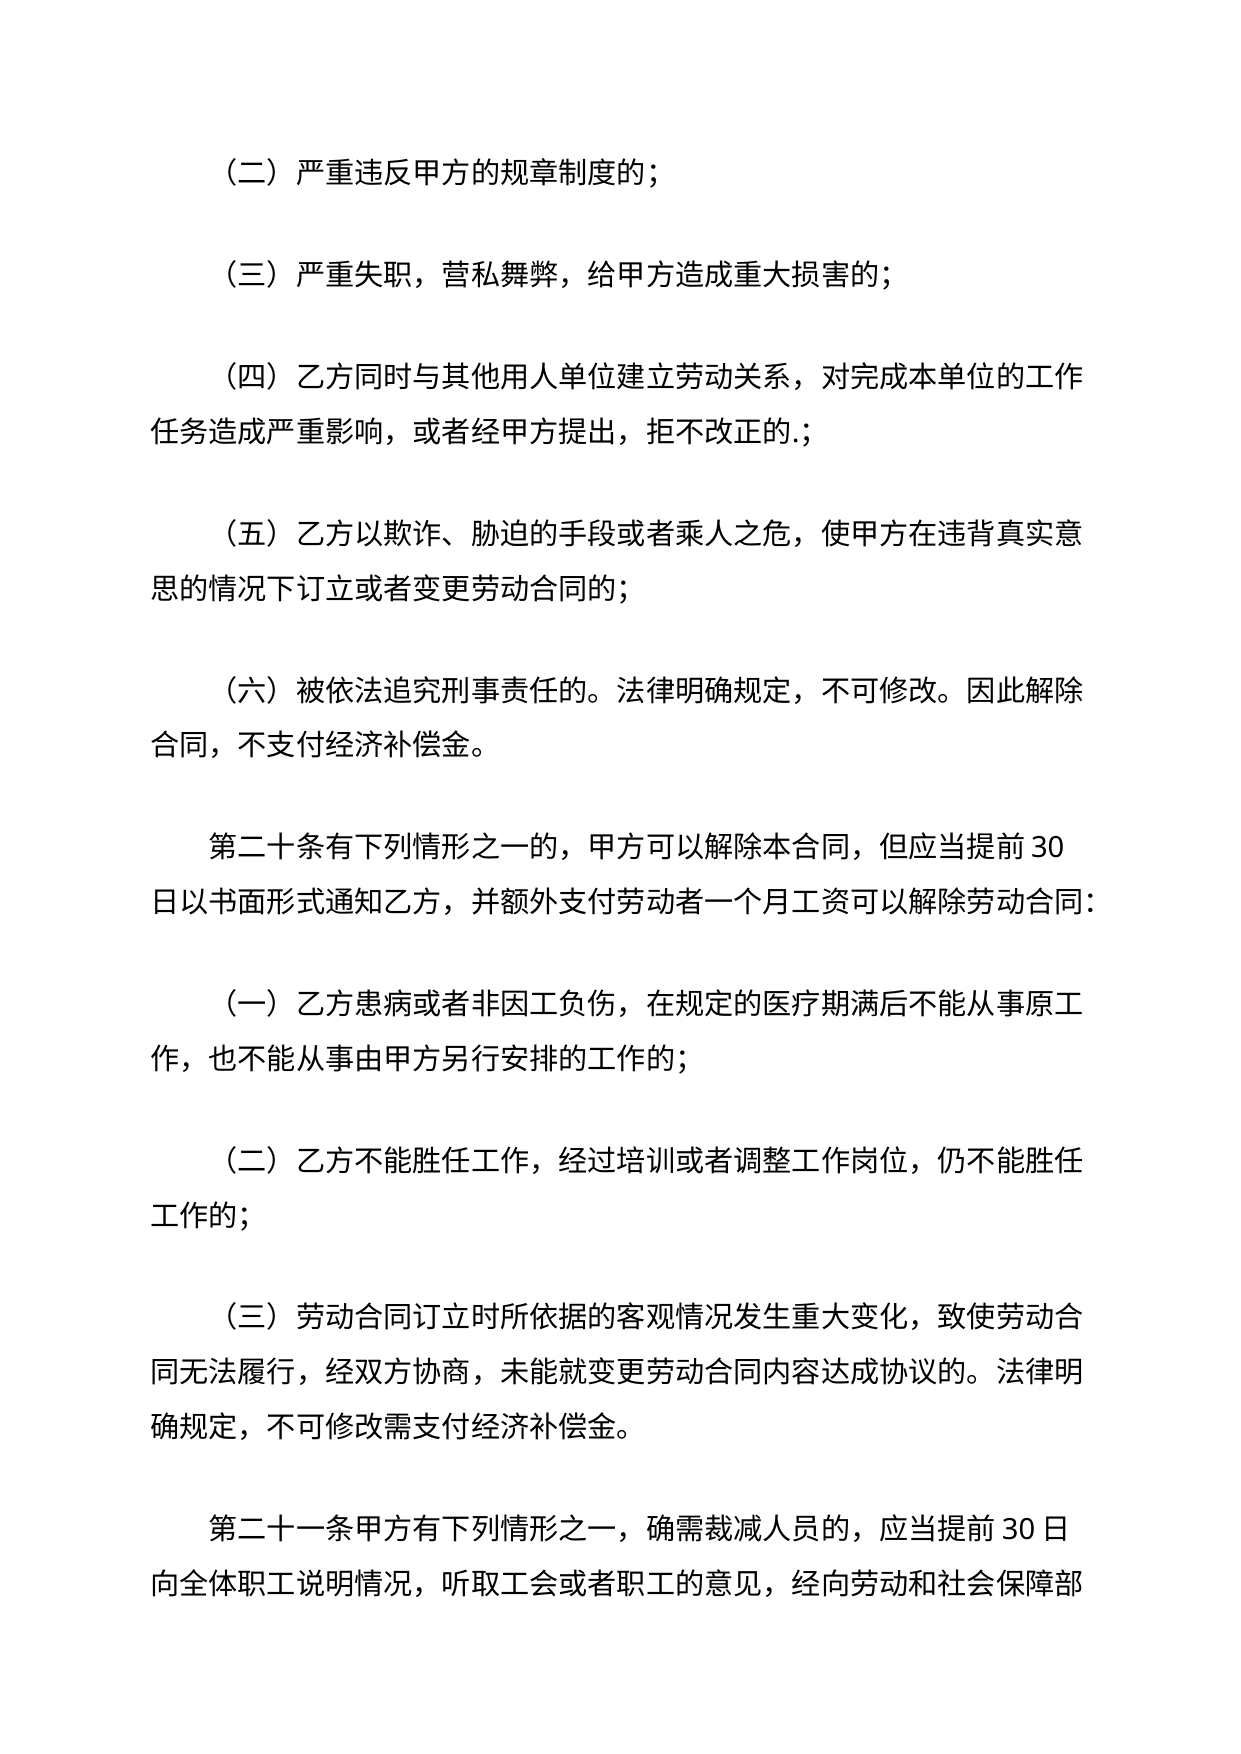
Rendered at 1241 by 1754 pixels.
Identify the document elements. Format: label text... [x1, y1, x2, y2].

text 第二十条有下列情形之一的，甲方可以解除本合同，但应当提前30日以书面形式通知乙方，并额外支付劳动者一个月工资可以解除劳动合同： [150, 824, 1090, 921]
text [150, 1505, 1090, 1603]
text （六）被依法追究刑事责任的。法律明确规定，不可修改。因此解除合同，不支付经济补偿金。 [150, 667, 1090, 764]
text （三）严重失职，营私舞弊，给甲方造成重大损害的； [150, 252, 1090, 294]
text （五）乙方以欺诈、胁迫的手段或者乘人之危，使甲方在违背真实意思的情况下订立或者变更劳动合同的； [150, 510, 1090, 608]
text （三）劳动合同订立时所依据的客观情况发生重大变化，致使劳动合同无法履行，经双方协商，未能就变更劳动合同内容达成协议的。法律明确规定，不可修改需支付经济补偿金。 [150, 1294, 1090, 1446]
text （二）乙方不能胜任工作，经过培训或者调整工作岗位，仍不能胜任工作的； [150, 1137, 1090, 1234]
text （二）严重违反甲方的规章制度的； [150, 150, 1090, 192]
text （四）乙方同时与其他用人单位建立劳动关系，对完成本单位的工作任务造成严重影响，或者经甲方提出，拒不改正的.； [150, 353, 1090, 451]
text （一）乙方患病或者非因工负伤，在规定的医疗期满后不能从事原工作，也不能从事由甲方另行安排的工作的； [150, 981, 1090, 1078]
